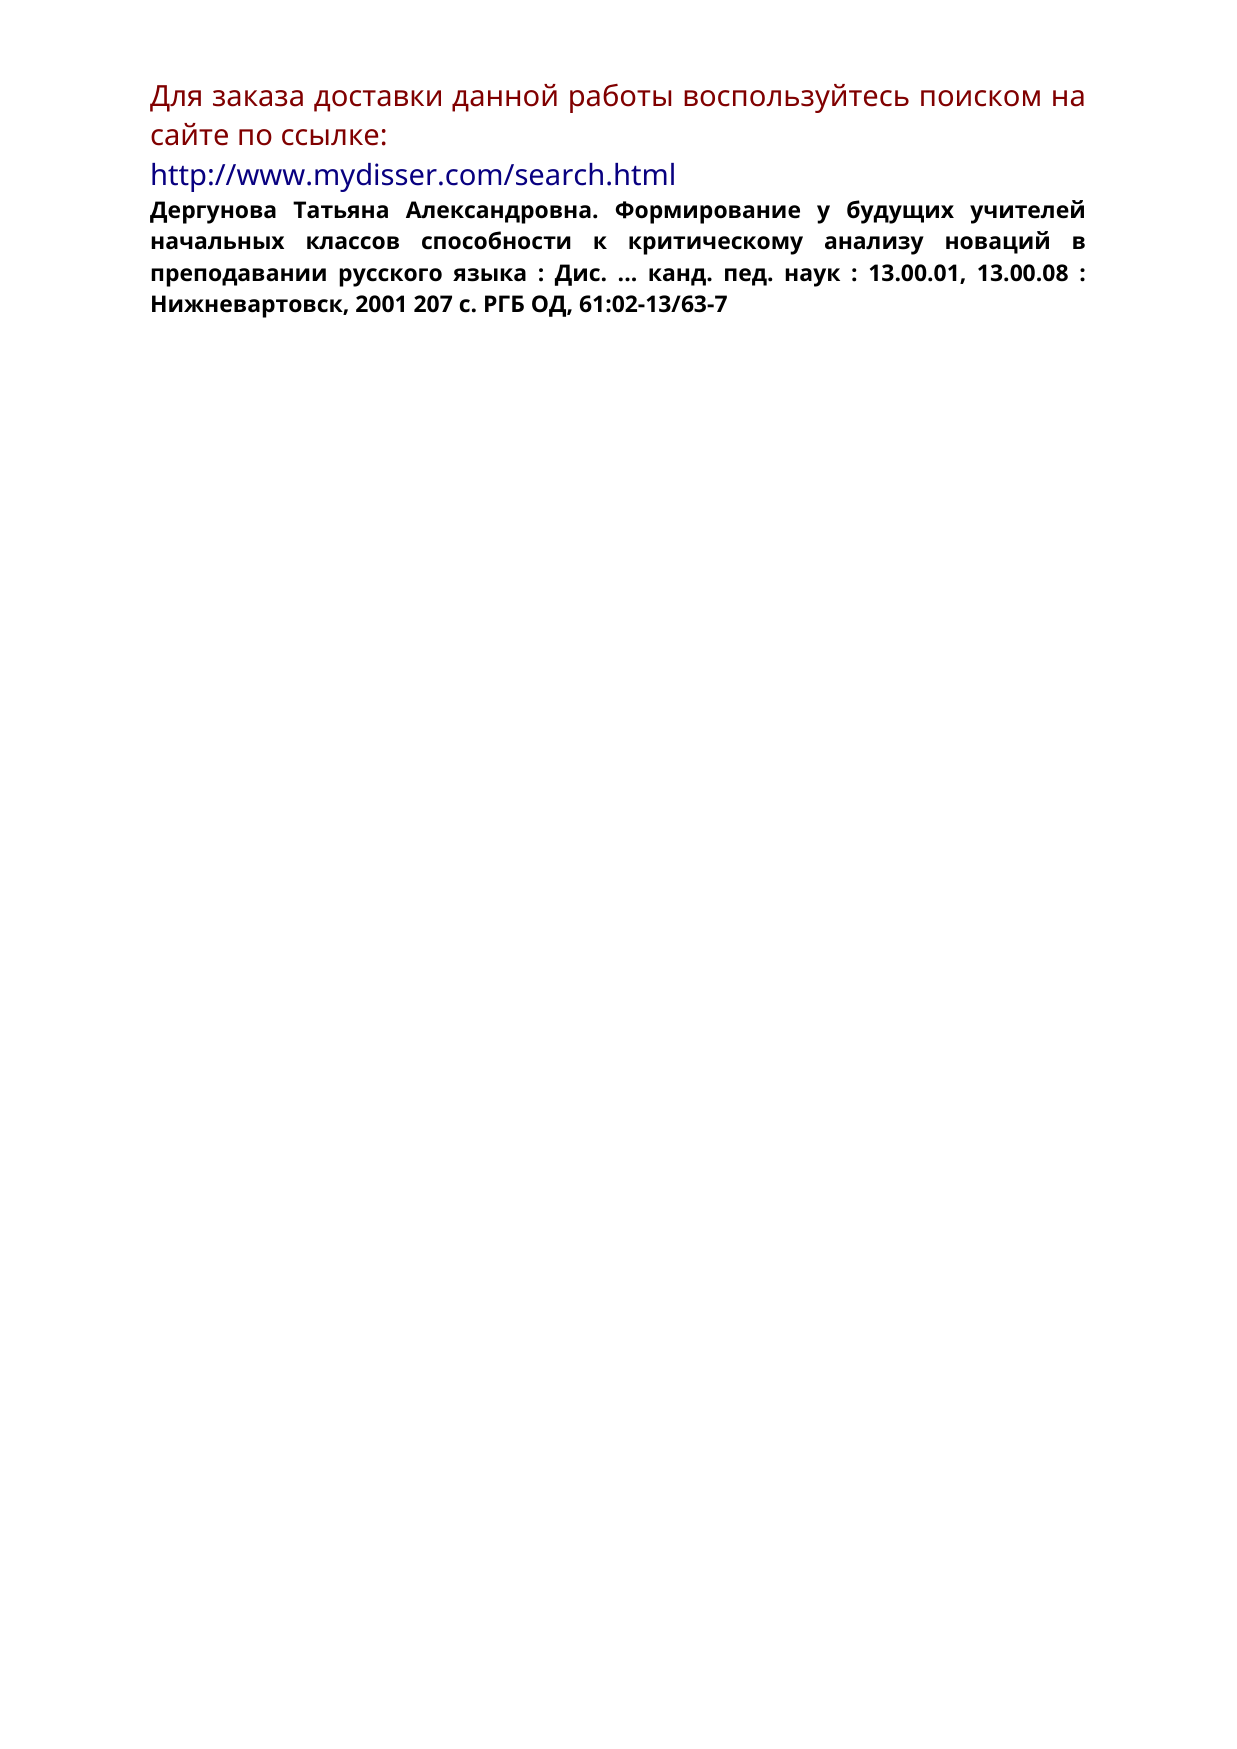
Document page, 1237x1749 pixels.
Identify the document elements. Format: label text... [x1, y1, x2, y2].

text Дергунова Татьяна Александровна. Формирование у будущих учителей начальных классов способности к критическому анализу новаций в преподавании русского языка : Дис. ... канд. пед. наук : 13.00.01, 13.00.08 : Нижневартовск, 2001 207 c. РГБ ОД, 61:02-13/63-7 [150, 194, 1086, 319]
